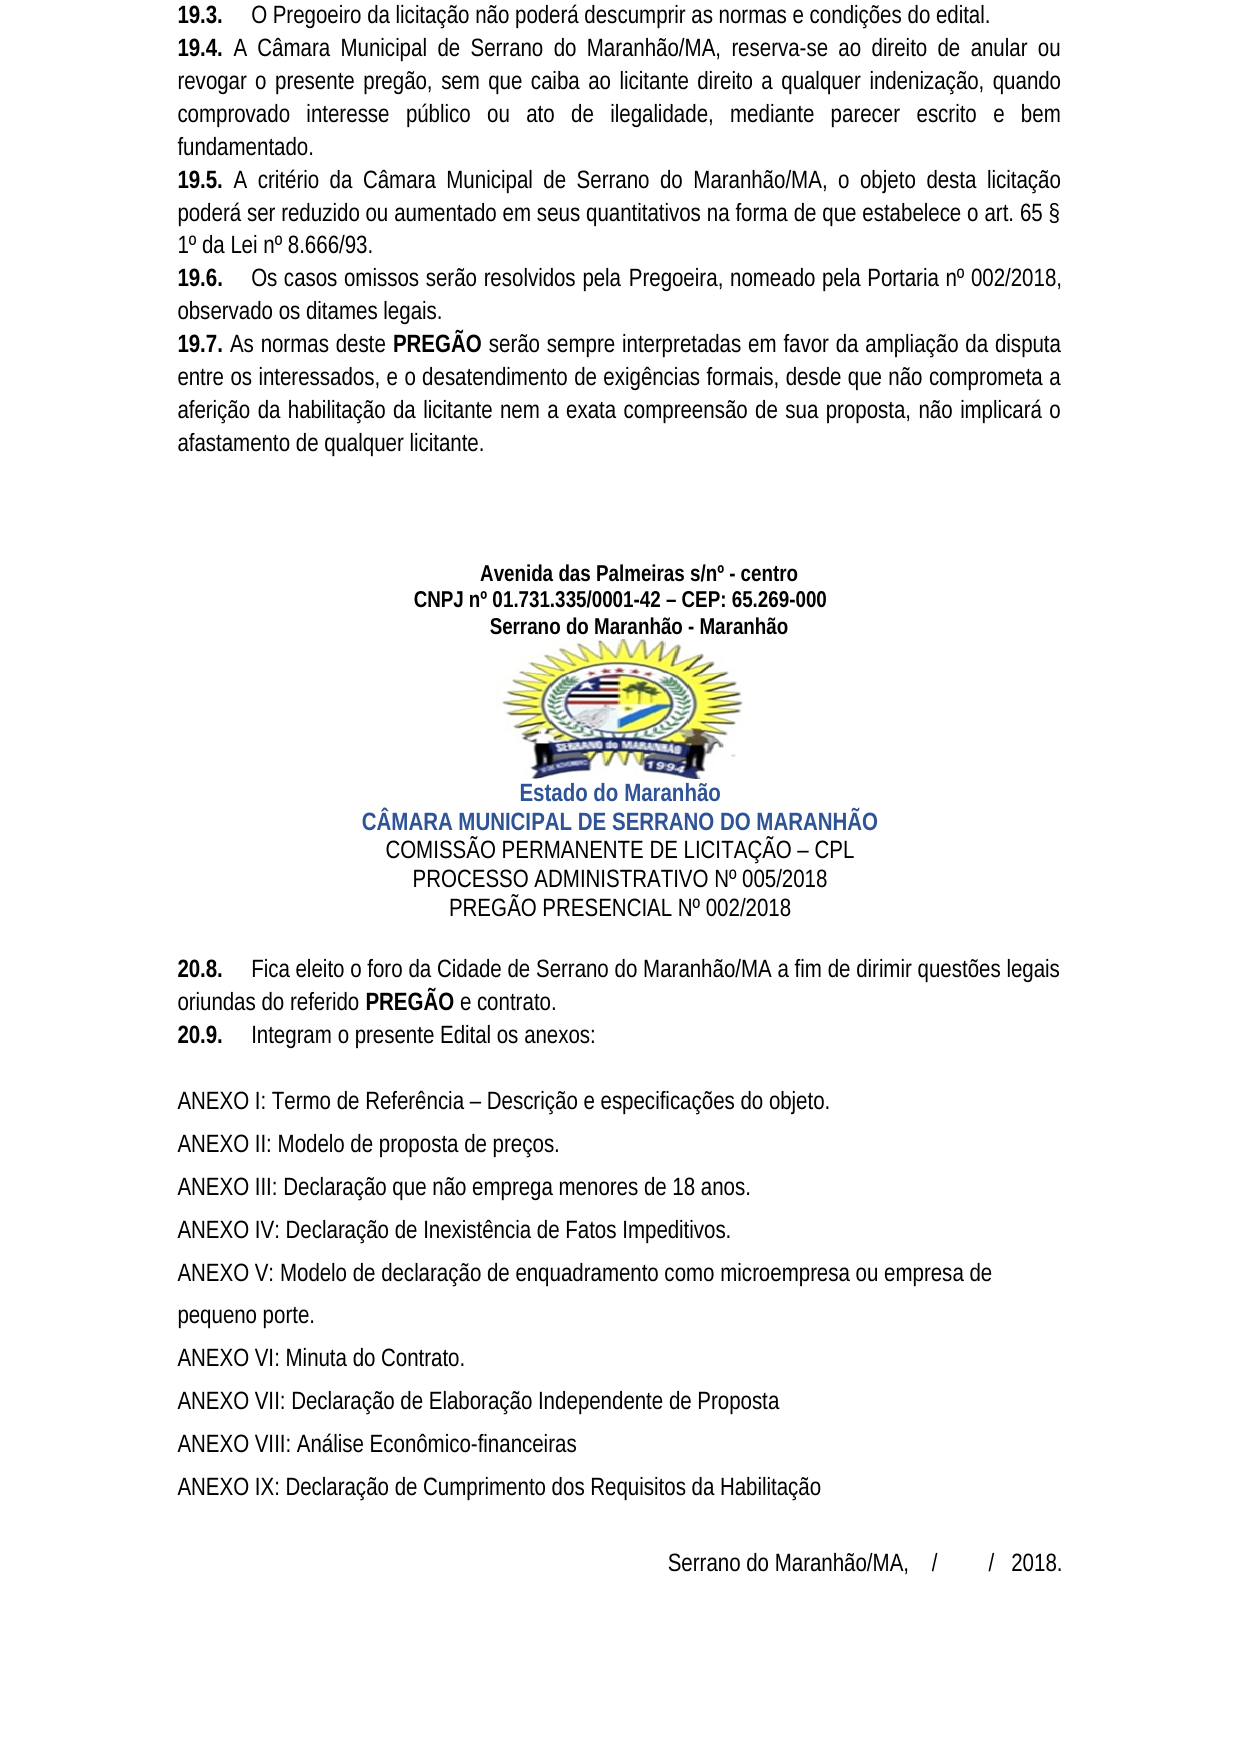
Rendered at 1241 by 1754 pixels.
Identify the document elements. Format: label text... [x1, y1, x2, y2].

picture [496, 639, 745, 779]
text ANEXO VI: Minuta do Contrato. [177, 1343, 1063, 1372]
text Serrano do Maranhão/MA, / / 2018. [177, 1548, 1063, 1577]
text 19.5. A critério da Câmara Municipal de Serrano do Maranhão/MA, o objeto desta licitação poderá ser reduzido ou aumentado em seus quantitativos na forma de que estabelece o art. 65 § 1º da Lei nº 8.666/93. [177, 165, 1063, 259]
text ANEXO V: Modelo de declaração de enquadramento como microempresa ou empresa de pequeno porte. [177, 1258, 1063, 1329]
text PREGÃO PRESENCIAL Nº 002/2018 [177, 893, 1063, 921]
text 19.7. As normas deste PREGÃO serão sempre interpretadas em favor da ampliação da disputa entre os interessados, e o desatendimento de exigências formais, desde que não comprometa a aferição da habilitação da licitante nem a exata compreensão de sua proposta, não implicará o afastamento de qualquer licitante. [177, 329, 1063, 457]
text ANEXO IV: Declaração de Inexistência de Fatos Impeditivos. [177, 1215, 1063, 1243]
text ANEXO IX: Declaração de Cumprimento dos Requisitos da Habilitação [177, 1472, 1063, 1501]
text ANEXO VIII: Análise Econômico-financeiras [177, 1429, 1063, 1458]
text 19.6. Os casos omissos serão resolvidos pela Pregoeira, nomeado pela Portaria nº 002/2018, observado os ditames legais. [177, 263, 1063, 325]
text Estado do Maranhão [177, 778, 1063, 807]
text ANEXO VII: Declaração de Elaboração Independente de Proposta [177, 1386, 1063, 1415]
text CNPJ nº 01.731.335/0001-42 – CEP: 65.269-000 [177, 586, 1063, 613]
text Avenida das Palmeiras s/nº - centro [215, 560, 1063, 586]
text ANEXO III: Declaração que não emprega menores de 18 anos. [177, 1172, 1063, 1200]
text 19.4. A Câmara Municipal de Serrano do Maranhão/MA, reserva-se ao direito de anular ou revogar o presente pregão, sem que caiba ao licitante direito a qualquer indenização, quando comprovado interesse público ou ato de ilegalidade, mediante parecer escrito e bem fundamentado. [177, 33, 1063, 160]
text 20.9. Integram o presente Edital os anexos: [177, 1020, 1063, 1049]
text 19.3. O Pregoeiro da licitação não poderá descumprir as normas e condições do edital. [177, 0, 1063, 29]
text COMISSÃO PERMANENTE DE LICITAÇÃO – CPL [177, 835, 1063, 864]
text Serrano do Maranhão - Maranhão [215, 613, 1063, 639]
text CÂMARA MUNICIPAL DE SERRANO DO MARANHÃO [177, 807, 1063, 835]
text PROCESSO ADMINISTRATIVO Nº 005/2018 [177, 864, 1063, 893]
text ANEXO I: Termo de Referência – Descrição e especificações do objeto. [177, 1086, 1063, 1114]
text ANEXO II: Modelo de proposta de preços. [177, 1129, 1063, 1157]
text 20.8. Fica eleito o foro da Cidade de Serrano do Maranhão/MA a fim de dirimir questões legais oriundas do referido PREGÃO e contrato. [177, 954, 1063, 1016]
